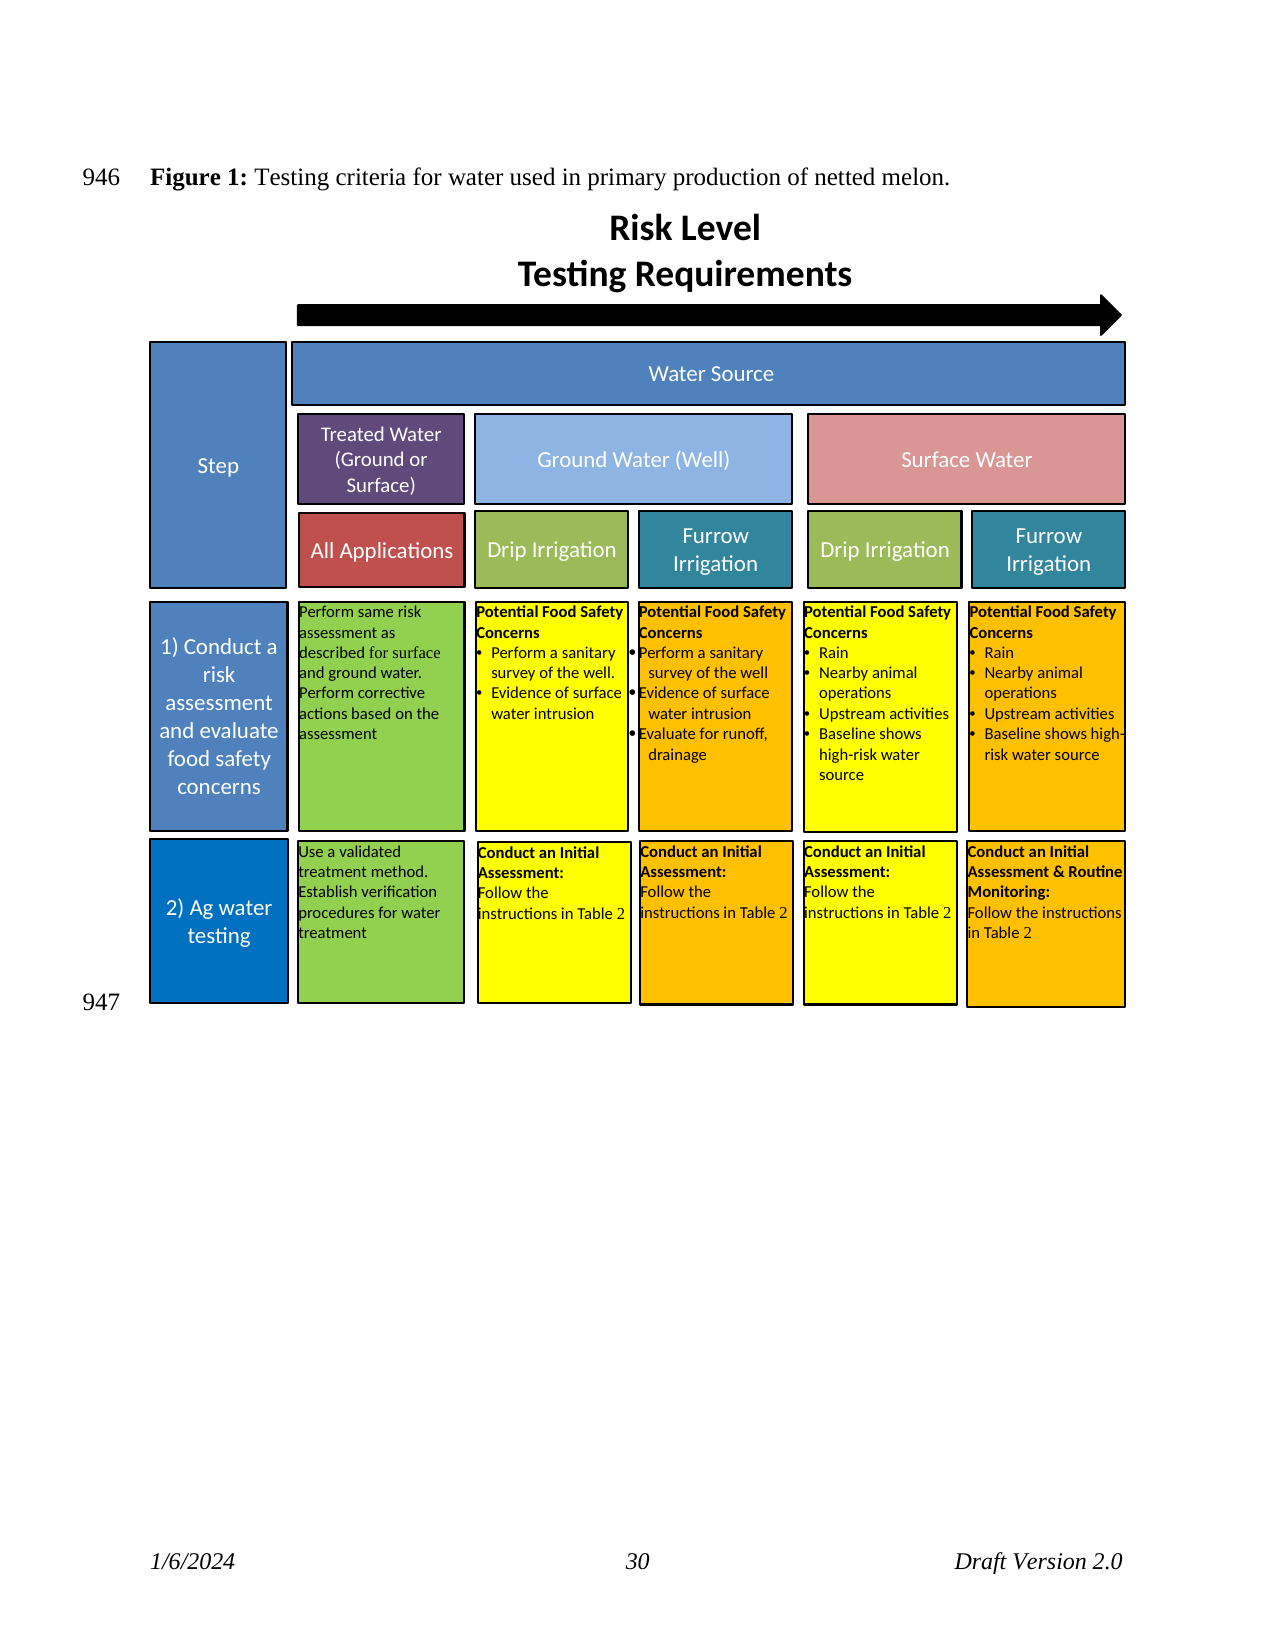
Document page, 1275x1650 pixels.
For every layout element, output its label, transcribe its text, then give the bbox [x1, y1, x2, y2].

text Figure 1: Testing criteria for water used in primary production of netted melon. [150, 162, 1125, 191]
